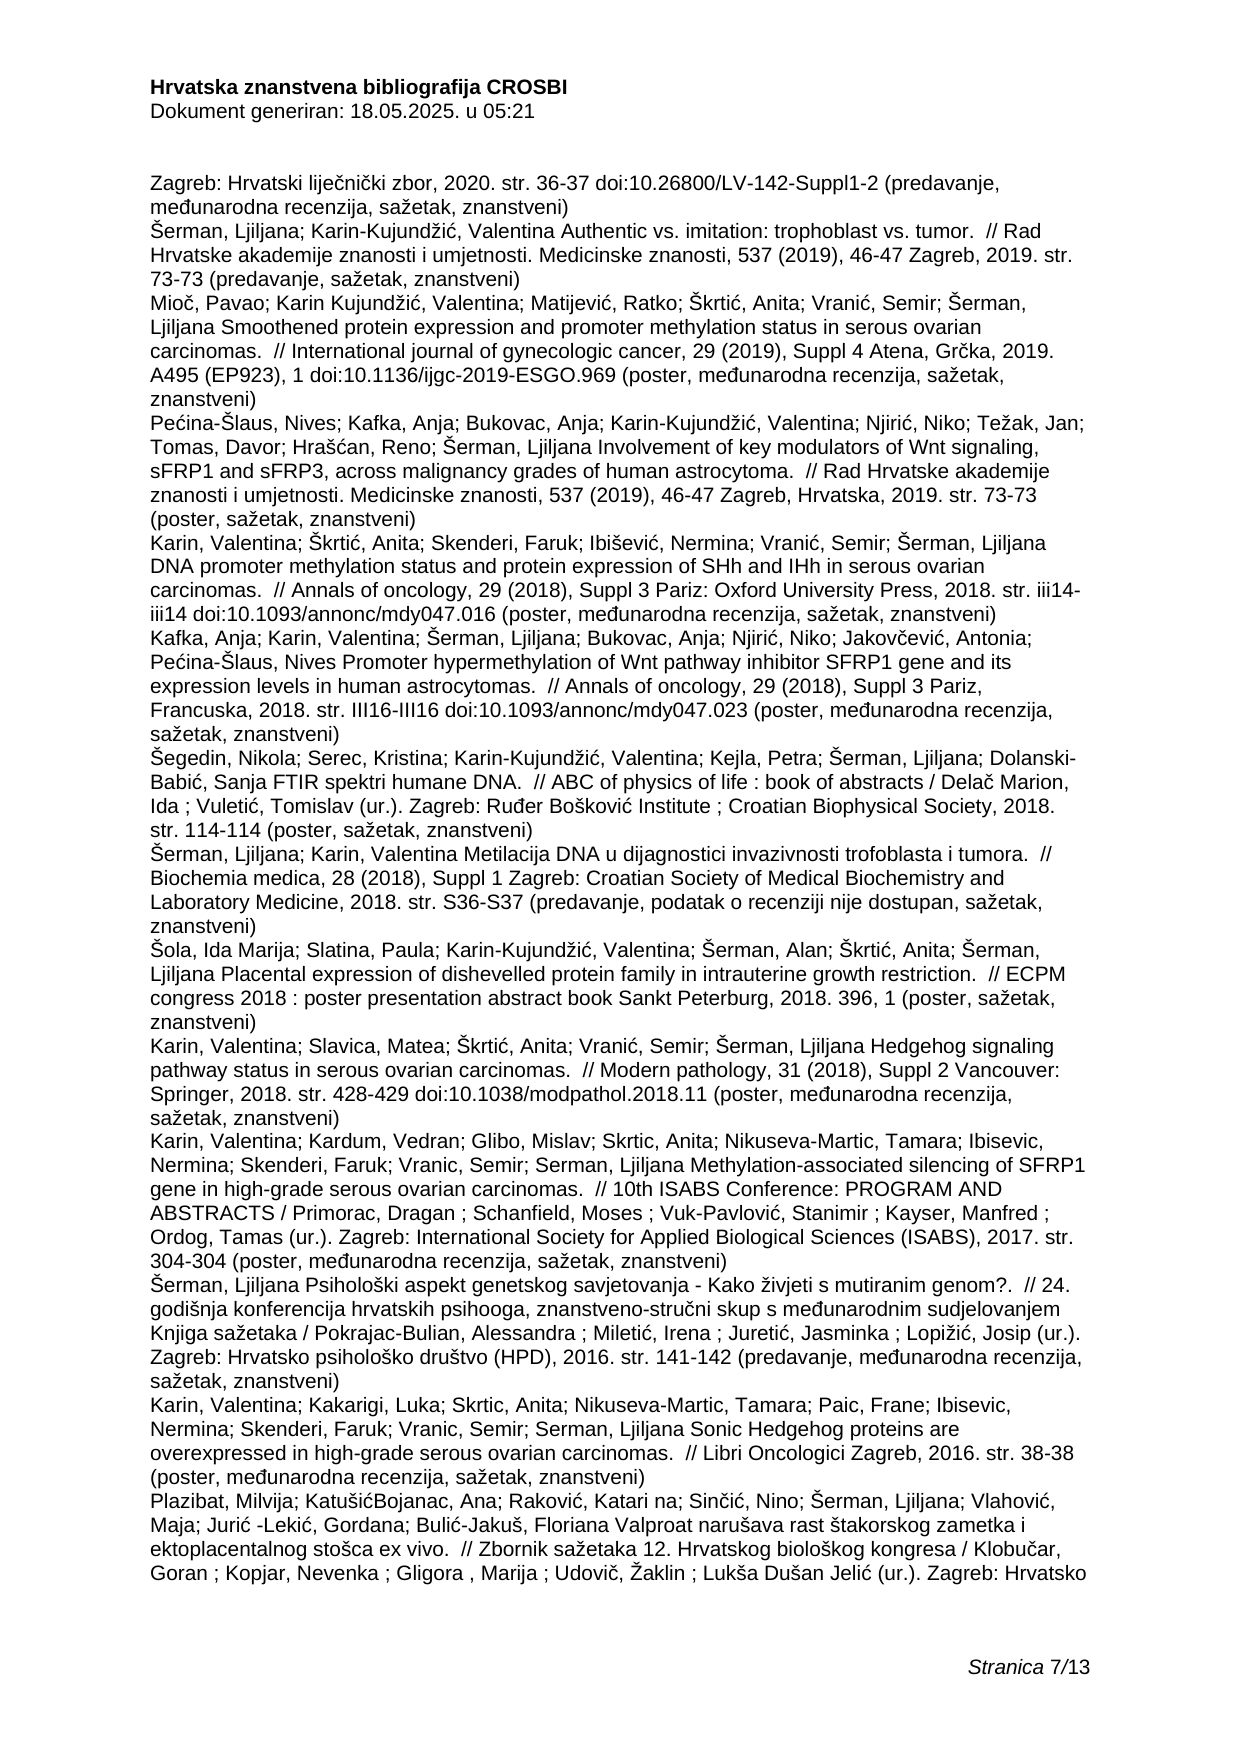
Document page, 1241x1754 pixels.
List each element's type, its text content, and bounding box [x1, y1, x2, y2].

text Karin, Valentina; Škrtić, Anita; Skenderi, Faruk; Ibišević, Nermina; Vranić, Semir; Šerman, Ljiljana [150, 530, 1090, 626]
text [150, 1489, 1090, 1584]
text Pećina-Šlaus, Nives; Kafka, Anja; Bukovac, Anja; Karin-Kujundžić, Valentina; Njirić, Niko; Težak, Jan; Tomas, Davor; Hrašćan, Reno; Šerman, Ljiljana [150, 411, 1090, 530]
text Karin, Valentina; Kakarigi, Luka; Skrtic, Anita; Nikuseva-Martic, Tamara; Paic, Frane; Ibisevic, Nermina; Skenderi, Faruk; Vranic, Semir; Serman, Ljiljana [150, 1393, 1090, 1489]
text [150, 171, 1090, 219]
text Mioč, Pavao; Karin Kujundžić, Valentina; Matijević, Ratko; Škrtić, Anita; Vranić, Semir; Šerman, Ljiljana [150, 291, 1090, 411]
text Šegedin, Nikola; Serec, Kristina; Karin-Kujundžić, Valentina; Kejla, Petra; Šerman, Ljiljana; Dolanski-Babić, Sanja [150, 746, 1090, 842]
text Šerman, Ljiljana [150, 1273, 1090, 1393]
text Kafka, Anja; Karin, Valentina; Šerman, Ljiljana; Bukovac, Anja; Njirić, Niko; Jakovčević, Antonia; Pećina-Šlaus, Nives [150, 626, 1090, 746]
text Šola, Ida Marija; Slatina, Paula; Karin-Kujundžić, Valentina; Šerman, Alan; Škrtić, Anita; Šerman, Ljiljana [150, 938, 1090, 1033]
text Šerman, Ljiljana; Karin, Valentina [150, 842, 1090, 938]
text Šerman, Ljiljana; Karin-Kujundžić, Valentina [150, 219, 1090, 291]
text Karin, Valentina; Kardum, Vedran; Glibo, Mislav; Skrtic, Anita; Nikuseva-Martic, Tamara; Ibisevic, Nermina; Skenderi, Faruk; Vranic, Semir; Serman, Ljiljana [150, 1129, 1090, 1273]
text Karin, Valentina; Slavica, Matea; Škrtić, Anita; Vranić, Semir; Šerman, Ljiljana [150, 1033, 1090, 1129]
